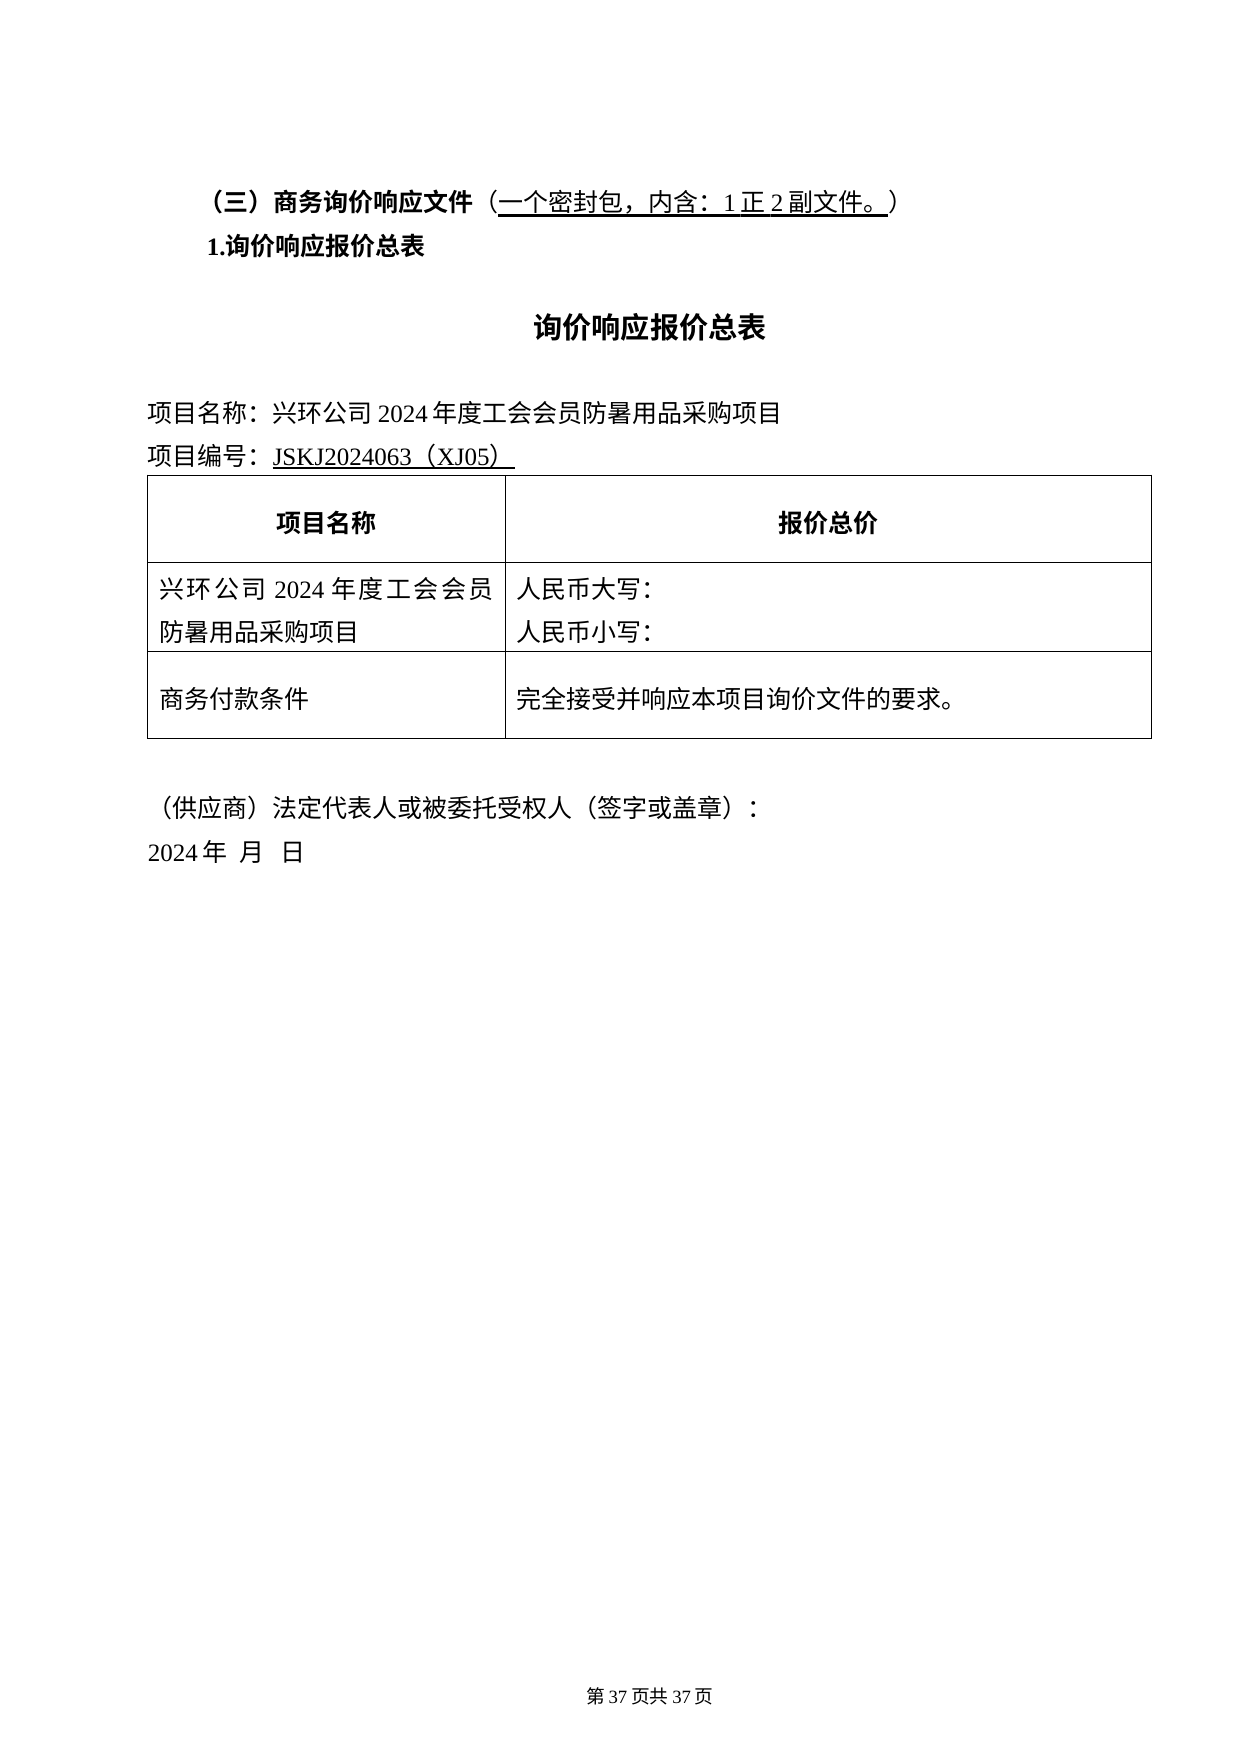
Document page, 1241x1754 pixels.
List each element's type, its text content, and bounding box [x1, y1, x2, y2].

table_cell 人民币大写： 人民币小写： [506, 563, 1151, 651]
table_header 项目名称 [148, 476, 505, 562]
text （三）商务询价响应文件（一个密封包，内含：1正2副文件。） [148, 177, 1152, 220]
text 2024年 月 日 [148, 827, 1152, 870]
text 项目名称：兴环公司2024年度工会会员防暑用品采购项目 [148, 387, 1152, 431]
table_cell 商务付款条件 [148, 652, 505, 738]
table_header 报价总价 [506, 476, 1151, 562]
table_cell 完全接受并响应本项目询价文件的要求。 [506, 652, 1151, 738]
text （供应商）法定代表人或被委托受权人（签字或盖章）： [148, 783, 1077, 827]
text 项目编号：JSKJ2024063（XJ05） [148, 431, 1152, 474]
text 询价响应报价总表 [148, 304, 1152, 347]
table_cell 兴环公司2024年度工会会员防暑用品采购项目 [148, 563, 505, 651]
text 1.询价响应报价总表 [148, 220, 1152, 264]
